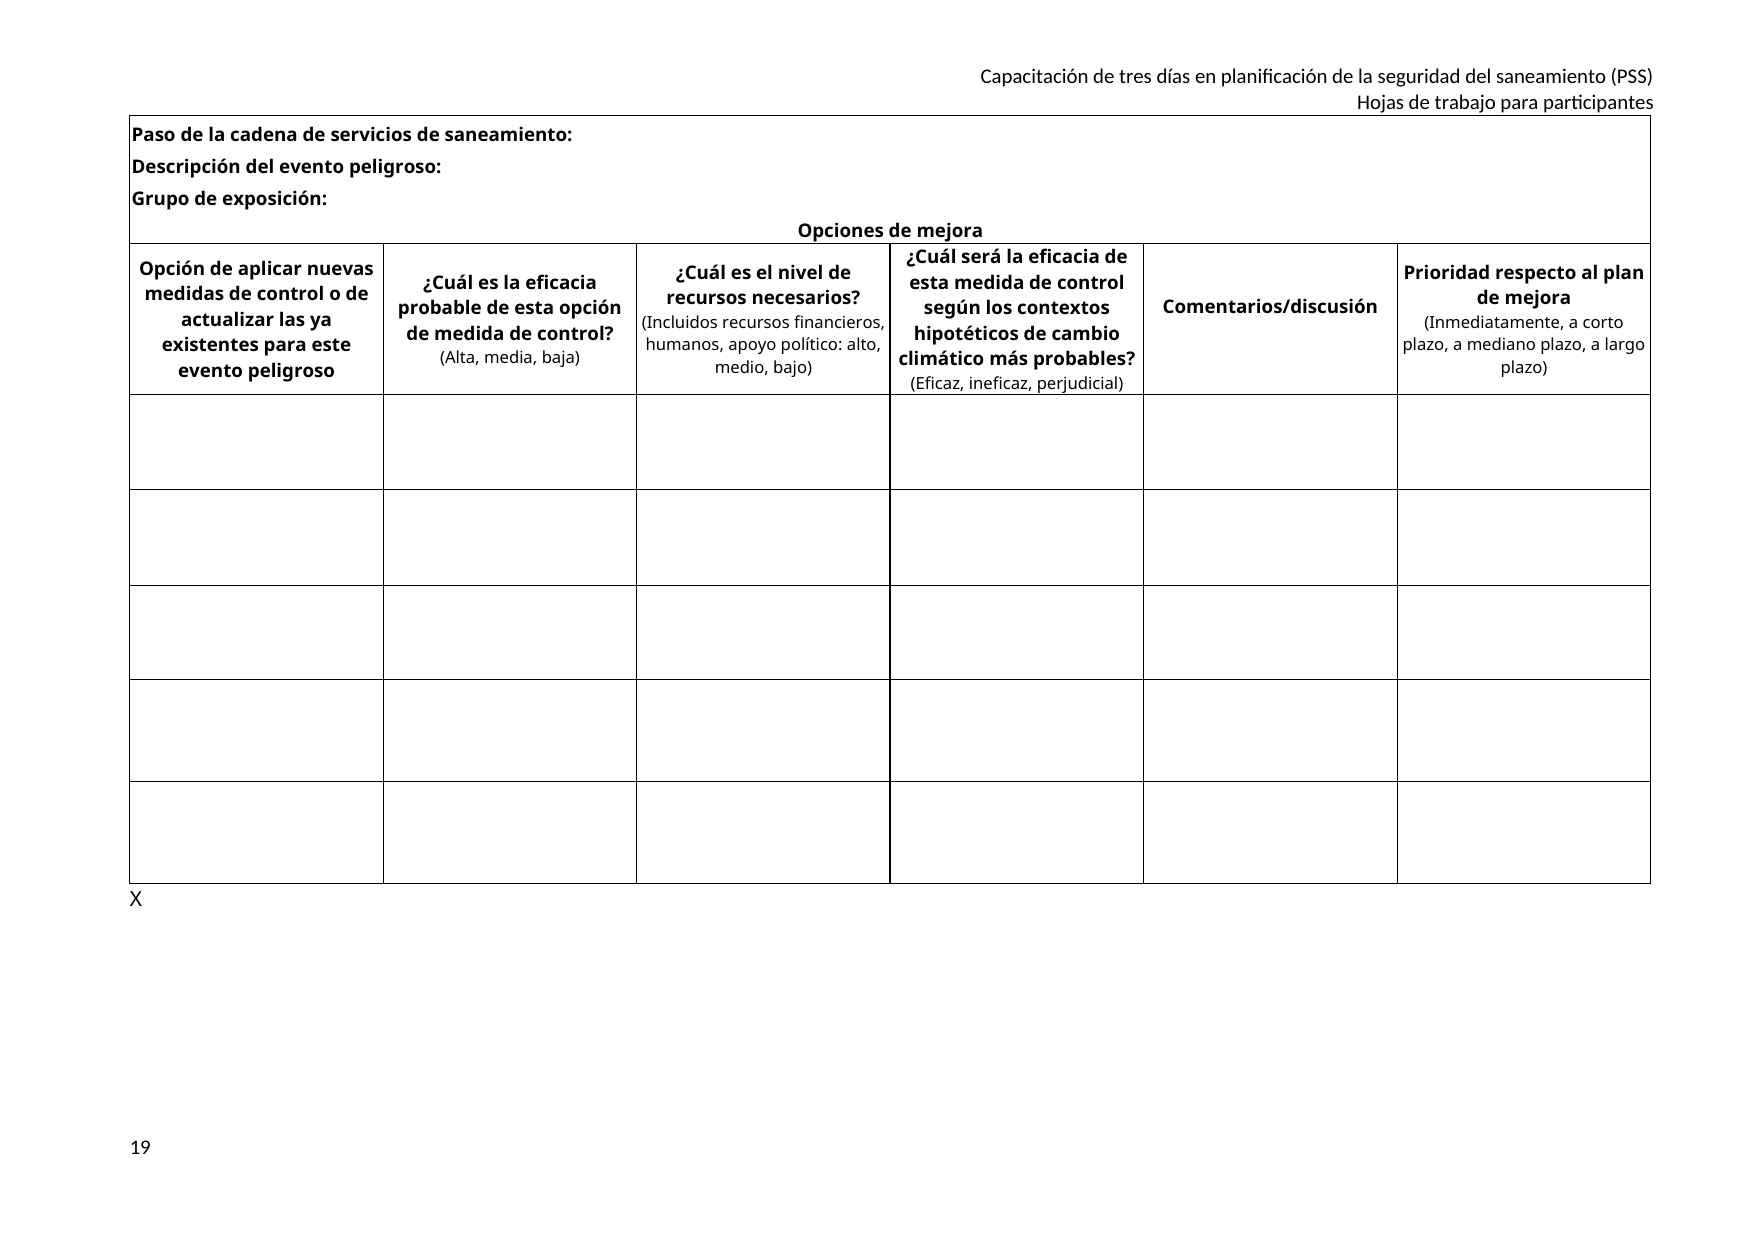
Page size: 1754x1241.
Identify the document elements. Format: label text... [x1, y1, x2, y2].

table_cell [1144, 490, 1397, 585]
table_cell [1144, 395, 1397, 489]
table_cell [1398, 680, 1650, 781]
table_header Paso de la cadena de servicios de saneamiento: Descripción del evento peligroso: Grupo de exposición: Opciones de mejora [130, 116, 1650, 243]
table_cell [891, 680, 1143, 781]
table_cell [130, 680, 383, 781]
table_cell [637, 680, 889, 781]
table_cell [891, 586, 1143, 678]
table_cell [891, 782, 1143, 883]
table_cell [637, 490, 889, 585]
table_cell [384, 586, 636, 678]
table_cell [1398, 395, 1650, 489]
table_cell Comentarios/discusión [1144, 244, 1397, 394]
table_cell [384, 490, 636, 585]
table_cell [130, 586, 383, 678]
table_cell [384, 395, 636, 489]
text X [129, 884, 1654, 912]
table_cell [130, 490, 383, 585]
table_cell ¿Cuál será la eficacia de esta medida de control según los contextos hipotéticos de cambio climático más probables? (Eficaz, ineficaz, perjudicial) [891, 244, 1143, 394]
table_cell [637, 782, 889, 883]
table_cell [384, 680, 636, 781]
table_cell [891, 395, 1143, 489]
table_cell [1144, 586, 1397, 678]
table_cell ¿Cuál es el nivel de recursos necesarios? (Incluidos recursos financieros, humanos, apoyo político: alto, medio, bajo) [637, 244, 889, 394]
table_cell [637, 586, 889, 678]
table_cell [1144, 680, 1397, 781]
table_cell Opción de aplicar nuevas medidas de control o de actualizar las ya existentes para este evento peligroso [130, 244, 383, 394]
table_cell [1398, 782, 1650, 883]
table_cell [891, 490, 1143, 585]
table_cell [1398, 490, 1650, 585]
table_cell [130, 395, 383, 489]
table_cell Prioridad respecto al plan de mejora (Inmediatamente, a corto plazo, a mediano plazo, a largo plazo) [1398, 244, 1650, 394]
table_cell [1398, 586, 1650, 678]
table_cell ¿Cuál es la eficacia probable de esta opción de medida de control? (Alta, media, baja) [384, 244, 636, 394]
table_cell [637, 395, 889, 489]
table_cell [1144, 782, 1397, 883]
table_cell [130, 782, 383, 883]
table_cell [384, 782, 636, 883]
